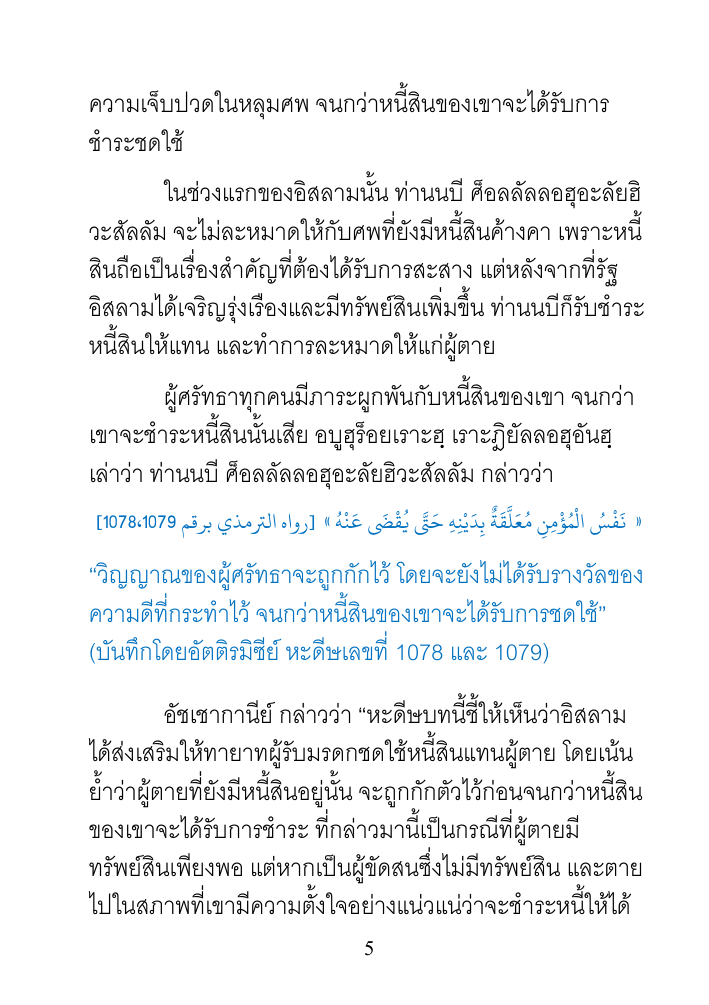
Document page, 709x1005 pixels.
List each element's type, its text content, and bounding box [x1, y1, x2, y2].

text ในช่วงแรกของอิสลามนั้น ท่านนบี ศ็อลลัลลอฮุอะลัยฮิวะสัลลัม จะไม่ละหมาดให้กับศพที่ยังมีหนี้สินค้างคา เพราะหนี้สินถือเป็นเรื่องสำคัญที่ต้องได้รับการสะสาง แต่หลังจากที่รัฐอิสลามได้เจริญรุ่งเรืองและมีทรัพย์สินเพิ่มขึ้น ท่านนบีก็รับชำระหนี้สินให้แทน และทำการละหมาดให้แก่ผู้ตาย [88, 172, 650, 363]
text « نَفْسُ الْمُؤْمِنِ مُعَلَّقَةٌ بِدَيْنِهِ حَتَّى يُقْضَى عَنْهُ » [رواه الترمذي برقم 1078،1079] [88, 503, 650, 542]
text ผู้ศรัทธาทุกคนมีภาระผูกพันกับหนี้สินของเขา จนกว่าเขาจะชำระหนี้สินนั้นเสีย อบูฮุร็อยเราะฮฺ เราะฎิยัลลอฮุอันฮฺ เล่าว่า ท่านนบี ศ็อลลัลลอฮุอะลัยฮิวะสัลลัม กล่าวว่า [88, 376, 650, 490]
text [88, 83, 650, 159]
text “วิญญาณของผู้ศรัทธาจะถูกกักไว้ โดยจะยังไม่ได้รับรางวัลของความดีที่กระทำไว้ จนกว่าหนี้สินของเขาจะได้รับการชดใช้” (บันทึกโดยอัตติรมิซีย์ หะดีษเลขที่ 1078 และ 1079) [88, 554, 650, 669]
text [88, 694, 650, 923]
